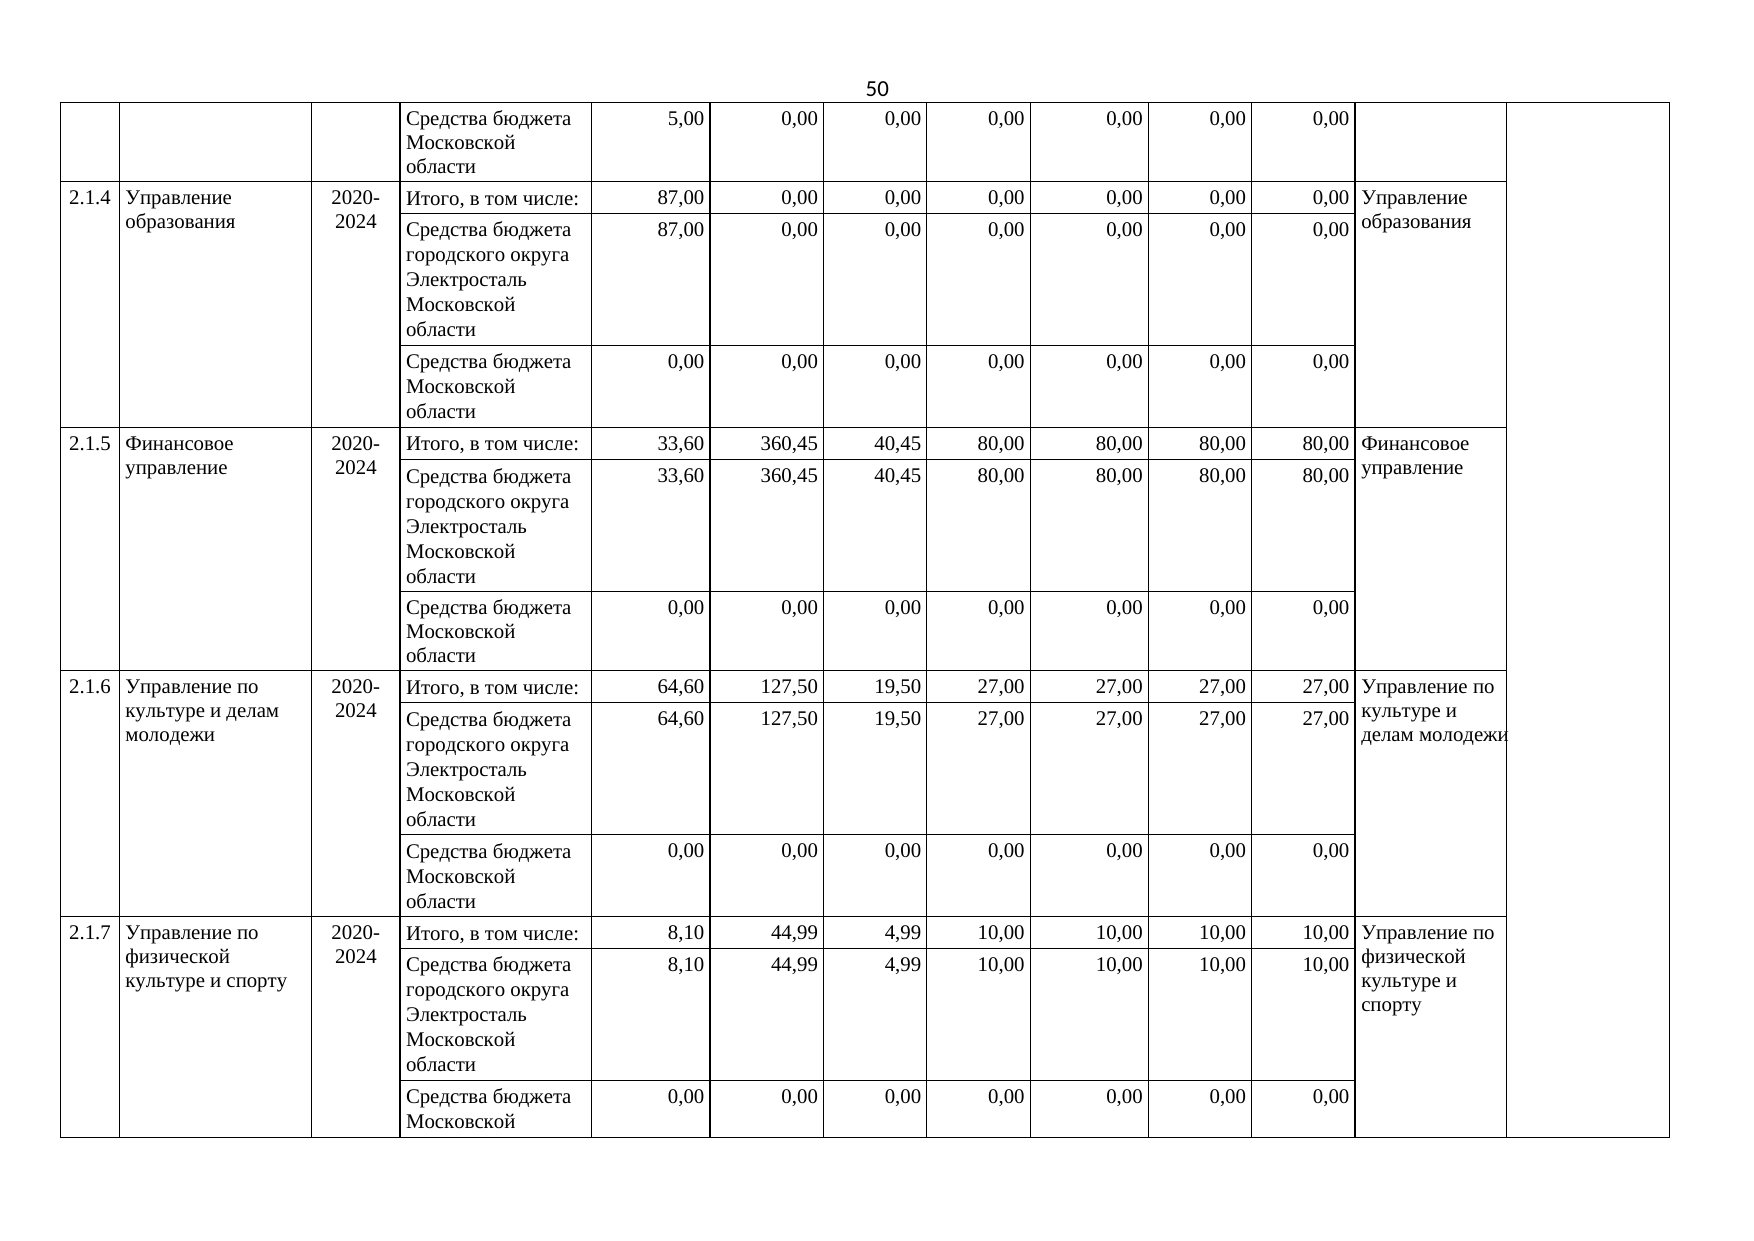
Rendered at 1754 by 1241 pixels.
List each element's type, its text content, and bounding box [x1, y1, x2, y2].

table_cell 0,00 [1149, 214, 1251, 345]
table_cell Управление по культуре и делам молодежи [1356, 671, 1506, 916]
table_cell 2020-2024 [312, 428, 399, 670]
table_cell Средства бюджета городского округа Электросталь Московской области [401, 460, 591, 591]
table_cell Средства бюджета Московской области [401, 346, 591, 427]
table_cell 0,00 [711, 182, 823, 213]
table_cell 27,00 [1252, 703, 1354, 834]
table_cell 10,00 [927, 949, 1030, 1080]
table_cell 0,00 [1031, 1081, 1148, 1137]
table_cell 44,99 [711, 949, 823, 1080]
table_cell 80,00 [1031, 460, 1148, 591]
table_cell 0,00 [592, 1081, 709, 1137]
table_cell 0,00 [1031, 182, 1148, 213]
table_cell 27,00 [1252, 671, 1354, 702]
table_cell 27,00 [927, 671, 1030, 702]
table_cell 2020-2024 [312, 671, 399, 916]
table_cell 0,00 [1149, 592, 1251, 670]
table_cell Финансовое управление [120, 428, 311, 670]
table_cell 360,45 [711, 428, 823, 459]
table_cell 10,00 [1031, 917, 1148, 948]
table_cell Средства бюджета Московской области [401, 835, 591, 916]
table_cell 0,00 [1252, 1081, 1354, 1137]
table_cell 0,00 [1149, 103, 1251, 181]
table_cell 0,00 [711, 592, 823, 670]
table_cell Итого, в том числе: [401, 428, 591, 459]
table_cell 80,00 [927, 460, 1030, 591]
table_cell 0,00 [1031, 592, 1148, 670]
table_cell 10,00 [1252, 949, 1354, 1080]
table_cell 87,00 [592, 214, 709, 345]
table_cell Средства бюджета Московской области [401, 592, 591, 670]
table_cell 8,10 [592, 949, 709, 1080]
table_cell 64,60 [592, 671, 709, 702]
table_cell 0,00 [1252, 103, 1354, 181]
table_cell 2.1.6 [61, 671, 119, 916]
table_cell 0,00 [592, 592, 709, 670]
table_cell 0,00 [1252, 182, 1354, 213]
table_cell 0,00 [824, 592, 926, 670]
table_cell 0,00 [824, 1081, 926, 1137]
table_cell 0,00 [927, 835, 1030, 916]
table_cell 0,00 [1252, 346, 1354, 427]
table_cell 27,00 [1031, 671, 1148, 702]
table_cell Управление образования [120, 182, 311, 427]
table_cell 27,00 [1149, 703, 1251, 834]
table_cell 0,00 [711, 214, 823, 345]
table_cell 10,00 [1149, 949, 1251, 1080]
table_cell 8,10 [592, 917, 709, 948]
table_cell 0,00 [824, 346, 926, 427]
table_cell 0,00 [592, 346, 709, 427]
table_cell 0,00 [1149, 182, 1251, 213]
table_cell 0,00 [1149, 835, 1251, 916]
table_cell 80,00 [1149, 428, 1251, 459]
table_cell 0,00 [1031, 103, 1148, 181]
table_cell 80,00 [1252, 460, 1354, 591]
table_cell 0,00 [927, 214, 1030, 345]
table_cell 80,00 [927, 428, 1030, 459]
table_cell 10,00 [1031, 949, 1148, 1080]
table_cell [401, 214, 591, 345]
table_cell 127,50 [711, 703, 823, 834]
table_cell 0,00 [824, 214, 926, 345]
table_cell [401, 1081, 591, 1137]
table_cell Средства бюджета городского округа Электросталь Московской области [401, 703, 591, 834]
table_cell 360,45 [711, 460, 823, 591]
table_cell Средства бюджета Московской области [401, 103, 591, 181]
table_cell 0,00 [1031, 346, 1148, 427]
table_cell 0,00 [927, 103, 1030, 181]
table_cell 19,50 [824, 703, 926, 834]
table_cell 0,00 [1031, 214, 1148, 345]
table_cell 4,99 [824, 949, 926, 1080]
table_cell 0,00 [1031, 835, 1148, 916]
table_cell 0,00 [711, 103, 823, 181]
table_cell 0,00 [824, 182, 926, 213]
table_cell 80,00 [1031, 428, 1148, 459]
table_cell 33,60 [592, 428, 709, 459]
table_cell Итого, в том числе: [401, 182, 591, 213]
table_cell 0,00 [927, 592, 1030, 670]
table_cell 127,50 [711, 671, 823, 702]
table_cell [401, 949, 591, 1080]
table_cell 80,00 [1149, 460, 1251, 591]
table_cell 2020-2024 [312, 182, 399, 427]
table_cell 0,00 [927, 346, 1030, 427]
table_cell 27,00 [927, 703, 1030, 834]
table_cell Итого, в том числе: [401, 671, 591, 702]
table_cell 87,00 [592, 182, 709, 213]
table_cell 0,00 [711, 346, 823, 427]
table_cell 2.1.4 [61, 182, 119, 427]
table_cell 33,60 [592, 460, 709, 591]
table_cell 0,00 [1149, 346, 1251, 427]
table_cell 10,00 [1149, 917, 1251, 948]
table_cell 10,00 [927, 917, 1030, 948]
table_cell 5,00 [592, 103, 709, 181]
table_cell 0,00 [1252, 214, 1354, 345]
table_cell 0,00 [711, 1081, 823, 1137]
table_cell 2020-2024 [312, 917, 399, 1137]
table_cell 0,00 [927, 1081, 1030, 1137]
table_cell Управление по культуре и делам молодежи [120, 671, 311, 916]
table_cell 40,45 [824, 460, 926, 591]
table_cell 10,00 [1252, 917, 1354, 948]
table_cell 0,00 [1252, 835, 1354, 916]
table_cell 0,00 [824, 103, 926, 181]
table_cell Управление образования [1356, 182, 1506, 427]
table_cell 0,00 [1149, 1081, 1251, 1137]
table_cell 2.1.5 [61, 428, 119, 670]
table_cell 44,99 [711, 917, 823, 948]
table_cell 40,45 [824, 428, 926, 459]
table_cell 27,00 [1149, 671, 1251, 702]
table_cell Управление по физической культуре и спорту [1356, 917, 1506, 1137]
table_cell Финансовое управление [1356, 428, 1506, 670]
table_cell 27,00 [1031, 703, 1148, 834]
table_cell Управление по физической культуре и спорту [120, 917, 311, 1137]
table_cell 64,60 [592, 703, 709, 834]
table_cell Итого, в том числе: [401, 917, 591, 948]
table_cell 2.1.7 [61, 917, 119, 1137]
table_cell 0,00 [711, 835, 823, 916]
table_cell 0,00 [1252, 592, 1354, 670]
table_cell 0,00 [824, 835, 926, 916]
table_cell 4,99 [824, 917, 926, 948]
table_cell 0,00 [927, 182, 1030, 213]
table_cell 19,50 [824, 671, 926, 702]
table_cell 80,00 [1252, 428, 1354, 459]
table_cell 0,00 [592, 835, 709, 916]
